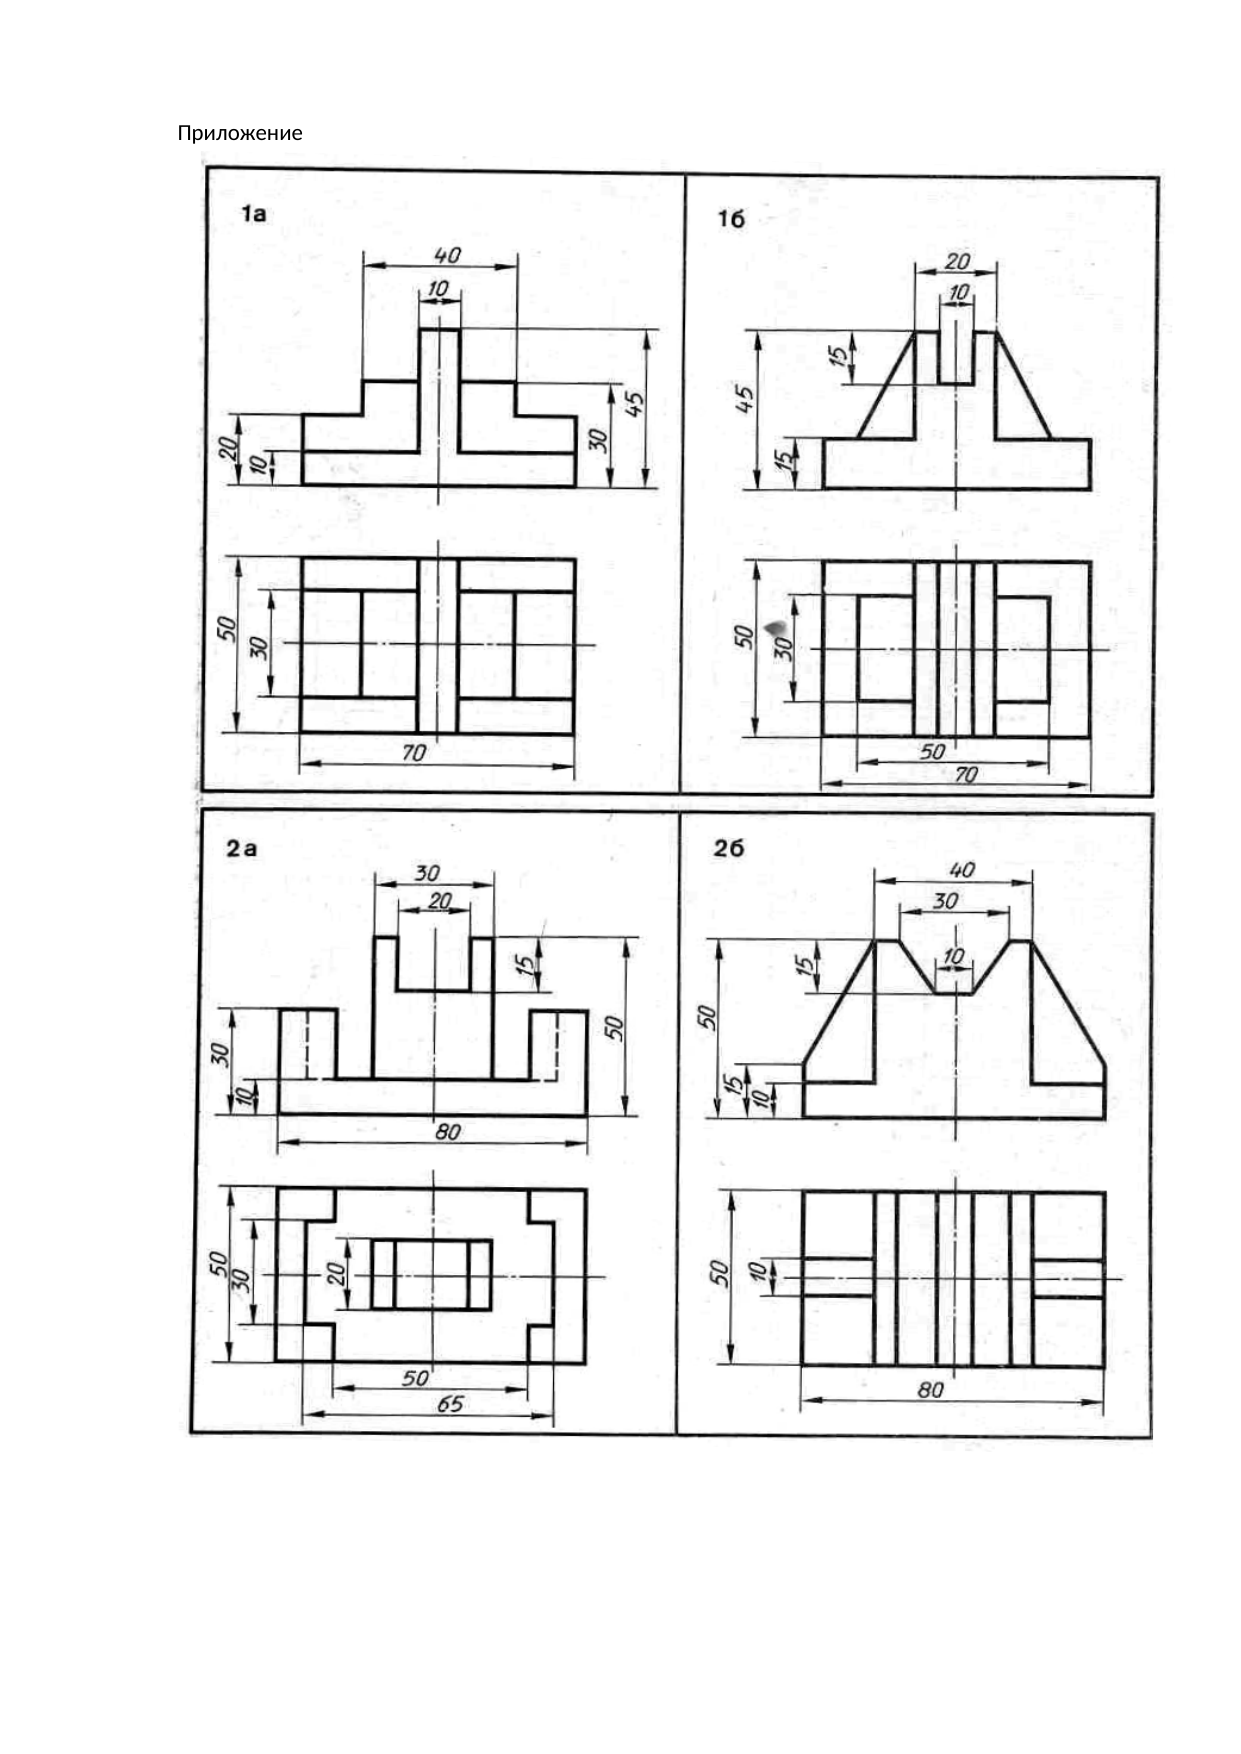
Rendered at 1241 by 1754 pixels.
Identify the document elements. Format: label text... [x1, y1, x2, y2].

text Приложение [177, 118, 1152, 1457]
